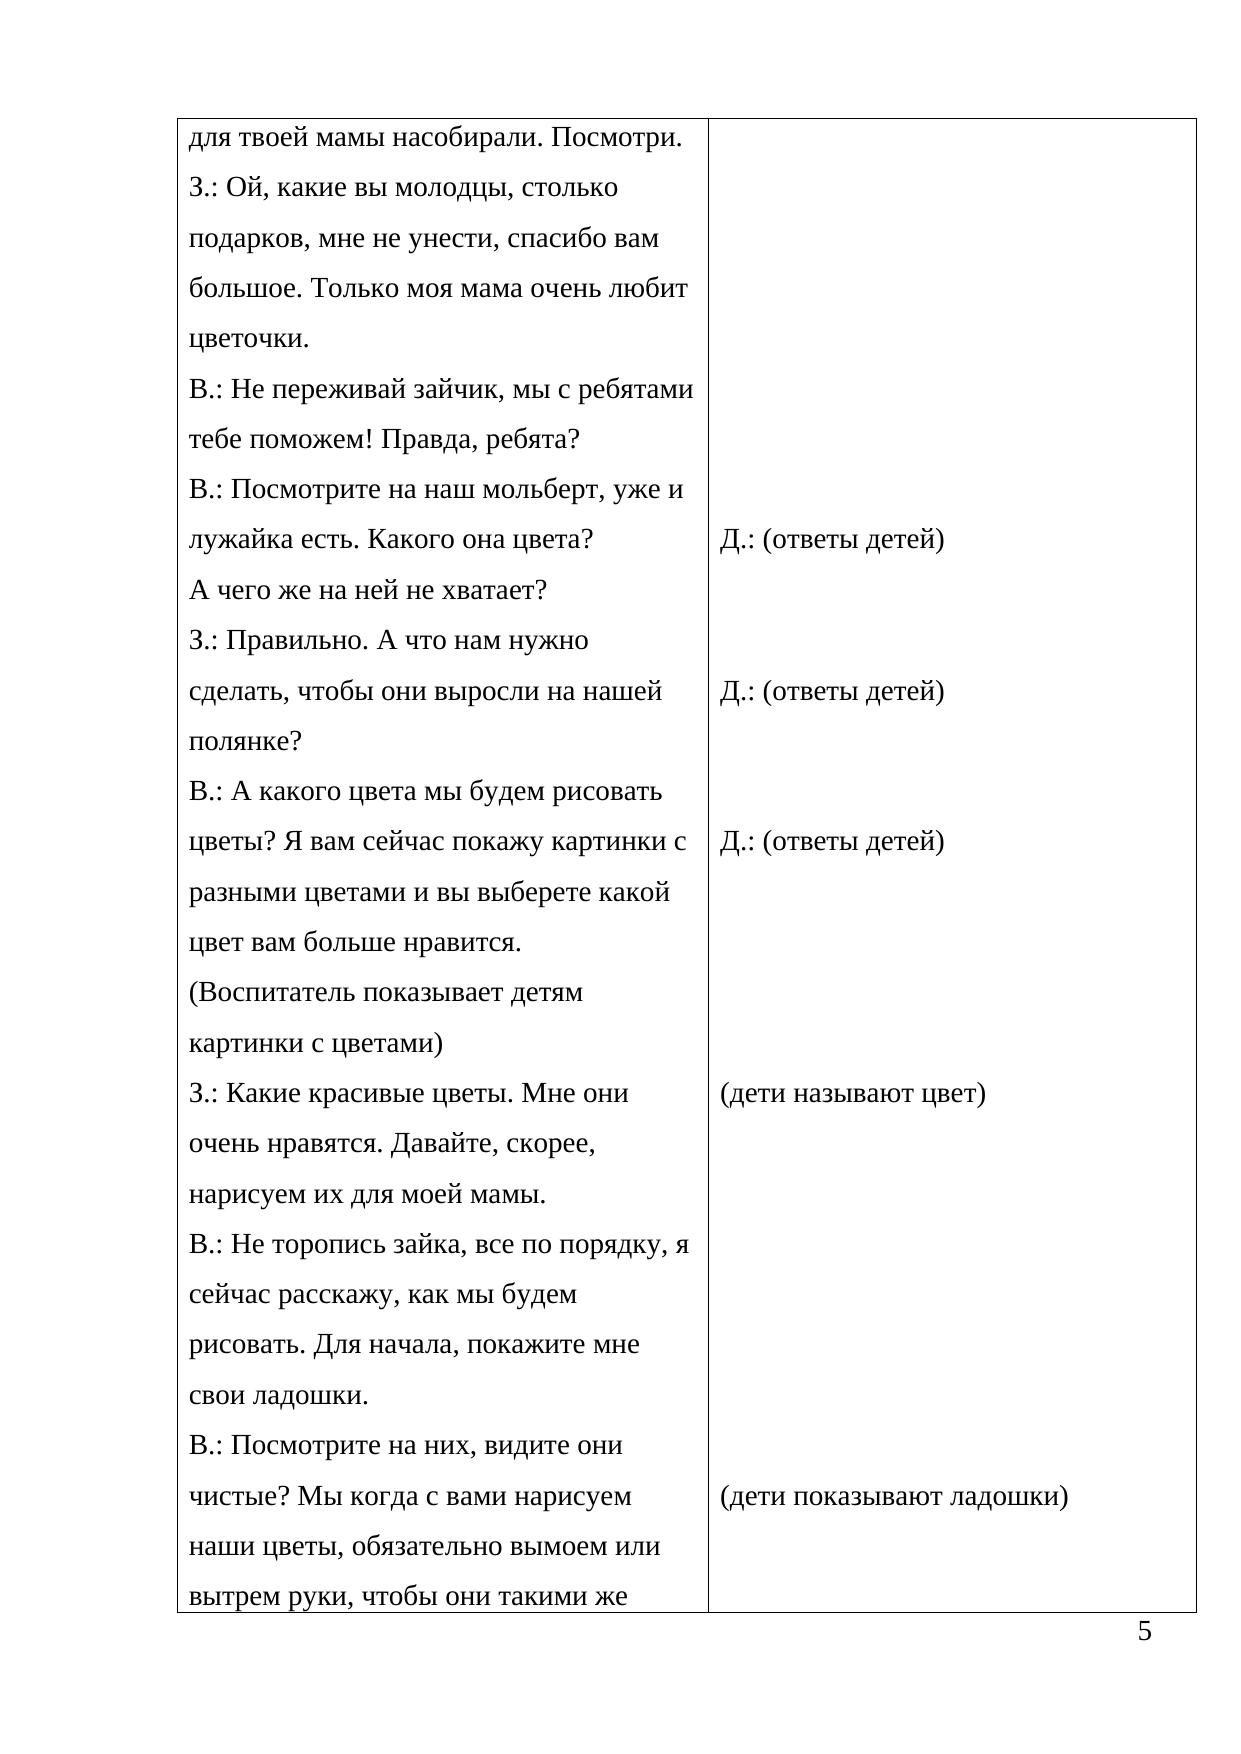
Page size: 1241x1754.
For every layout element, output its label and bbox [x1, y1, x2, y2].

table_cell [709, 119, 1196, 1612]
table_cell [178, 119, 708, 1612]
